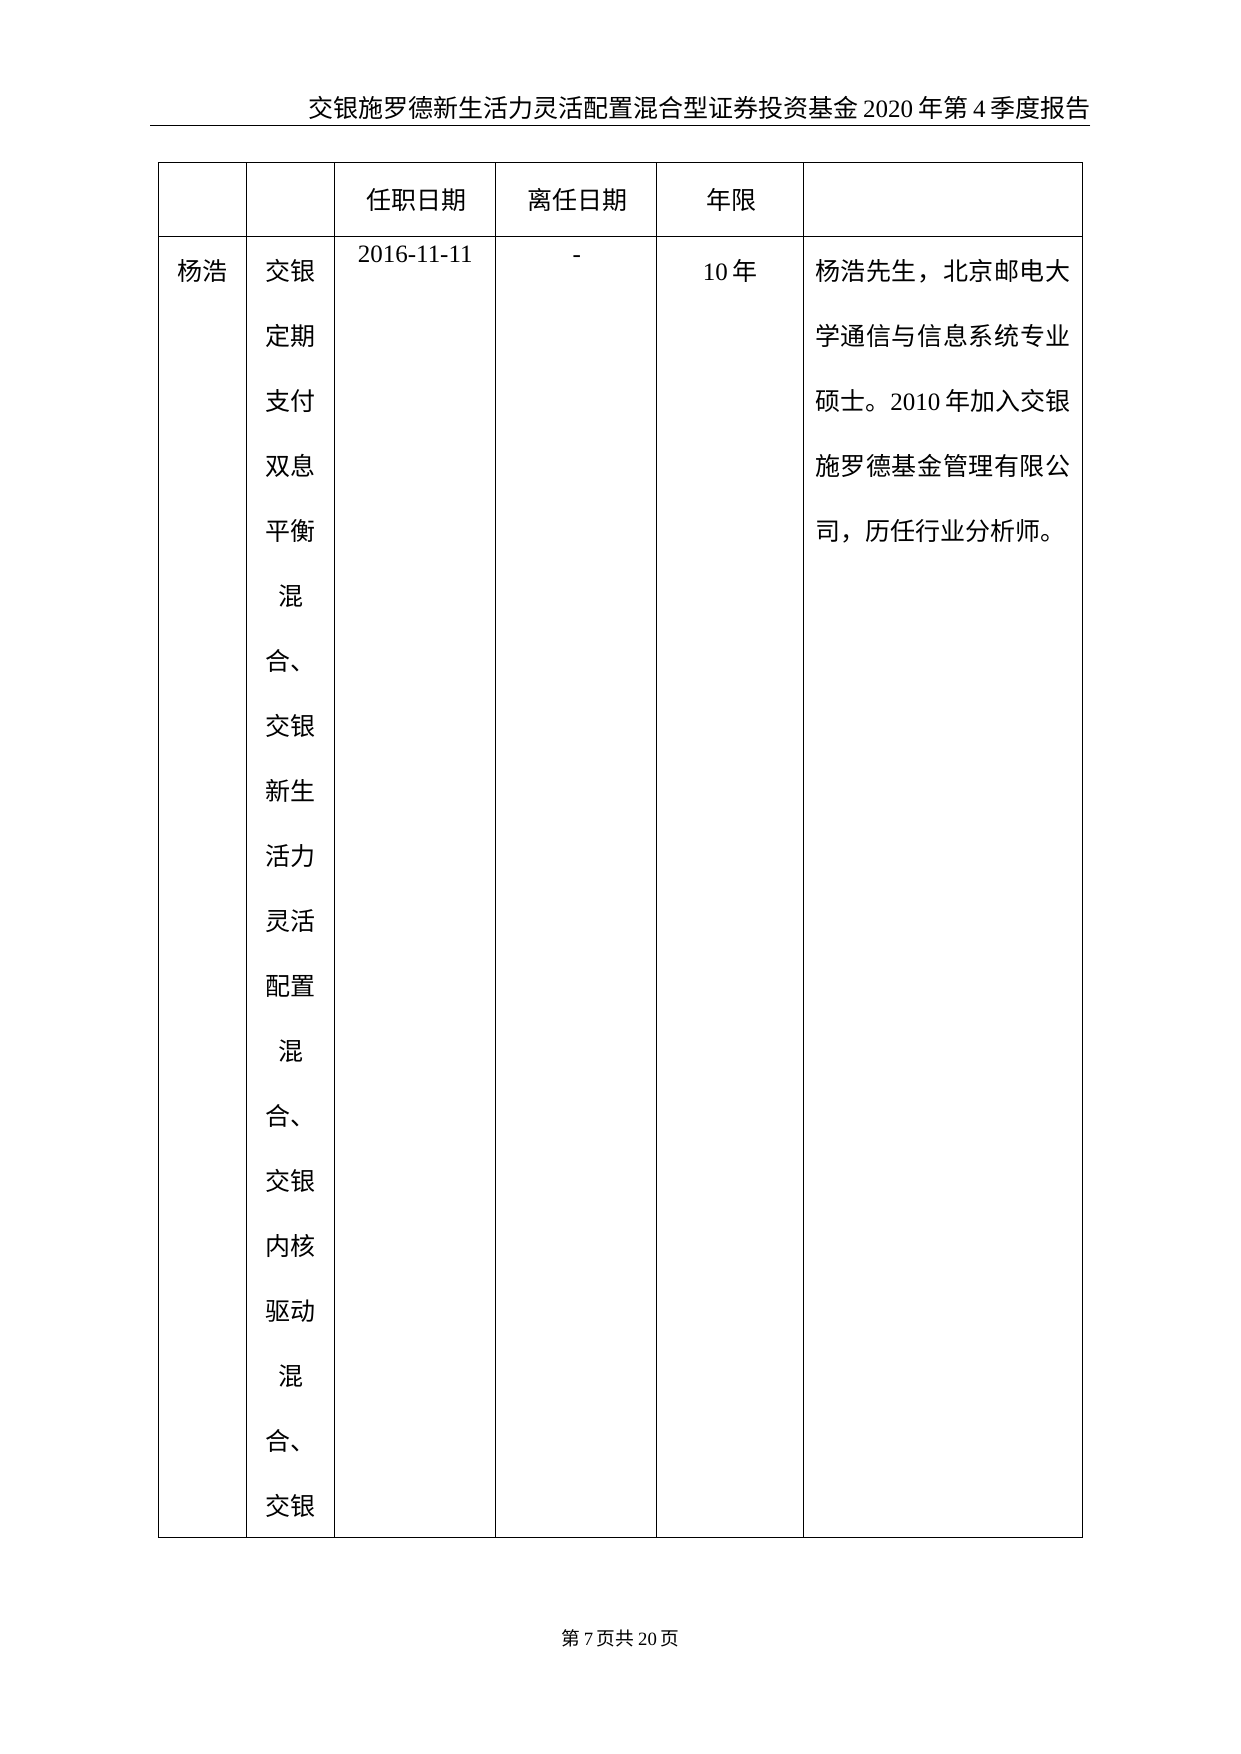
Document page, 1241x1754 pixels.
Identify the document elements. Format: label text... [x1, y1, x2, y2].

table_cell 任职日期 [335, 163, 495, 236]
table_cell - [496, 237, 656, 1537]
table_header 姓名 [159, 163, 246, 236]
table_cell 10年 [657, 237, 803, 1537]
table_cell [804, 237, 1082, 1537]
table_cell 杨浩 [159, 237, 246, 1537]
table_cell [247, 237, 334, 1537]
table_cell 离任日期 [496, 163, 656, 236]
table_header 证券从业年限 [657, 163, 803, 236]
table_header 说明 [804, 163, 1082, 236]
table_cell 2016-11-11 [335, 237, 495, 1537]
table_header 职务 [247, 163, 334, 236]
